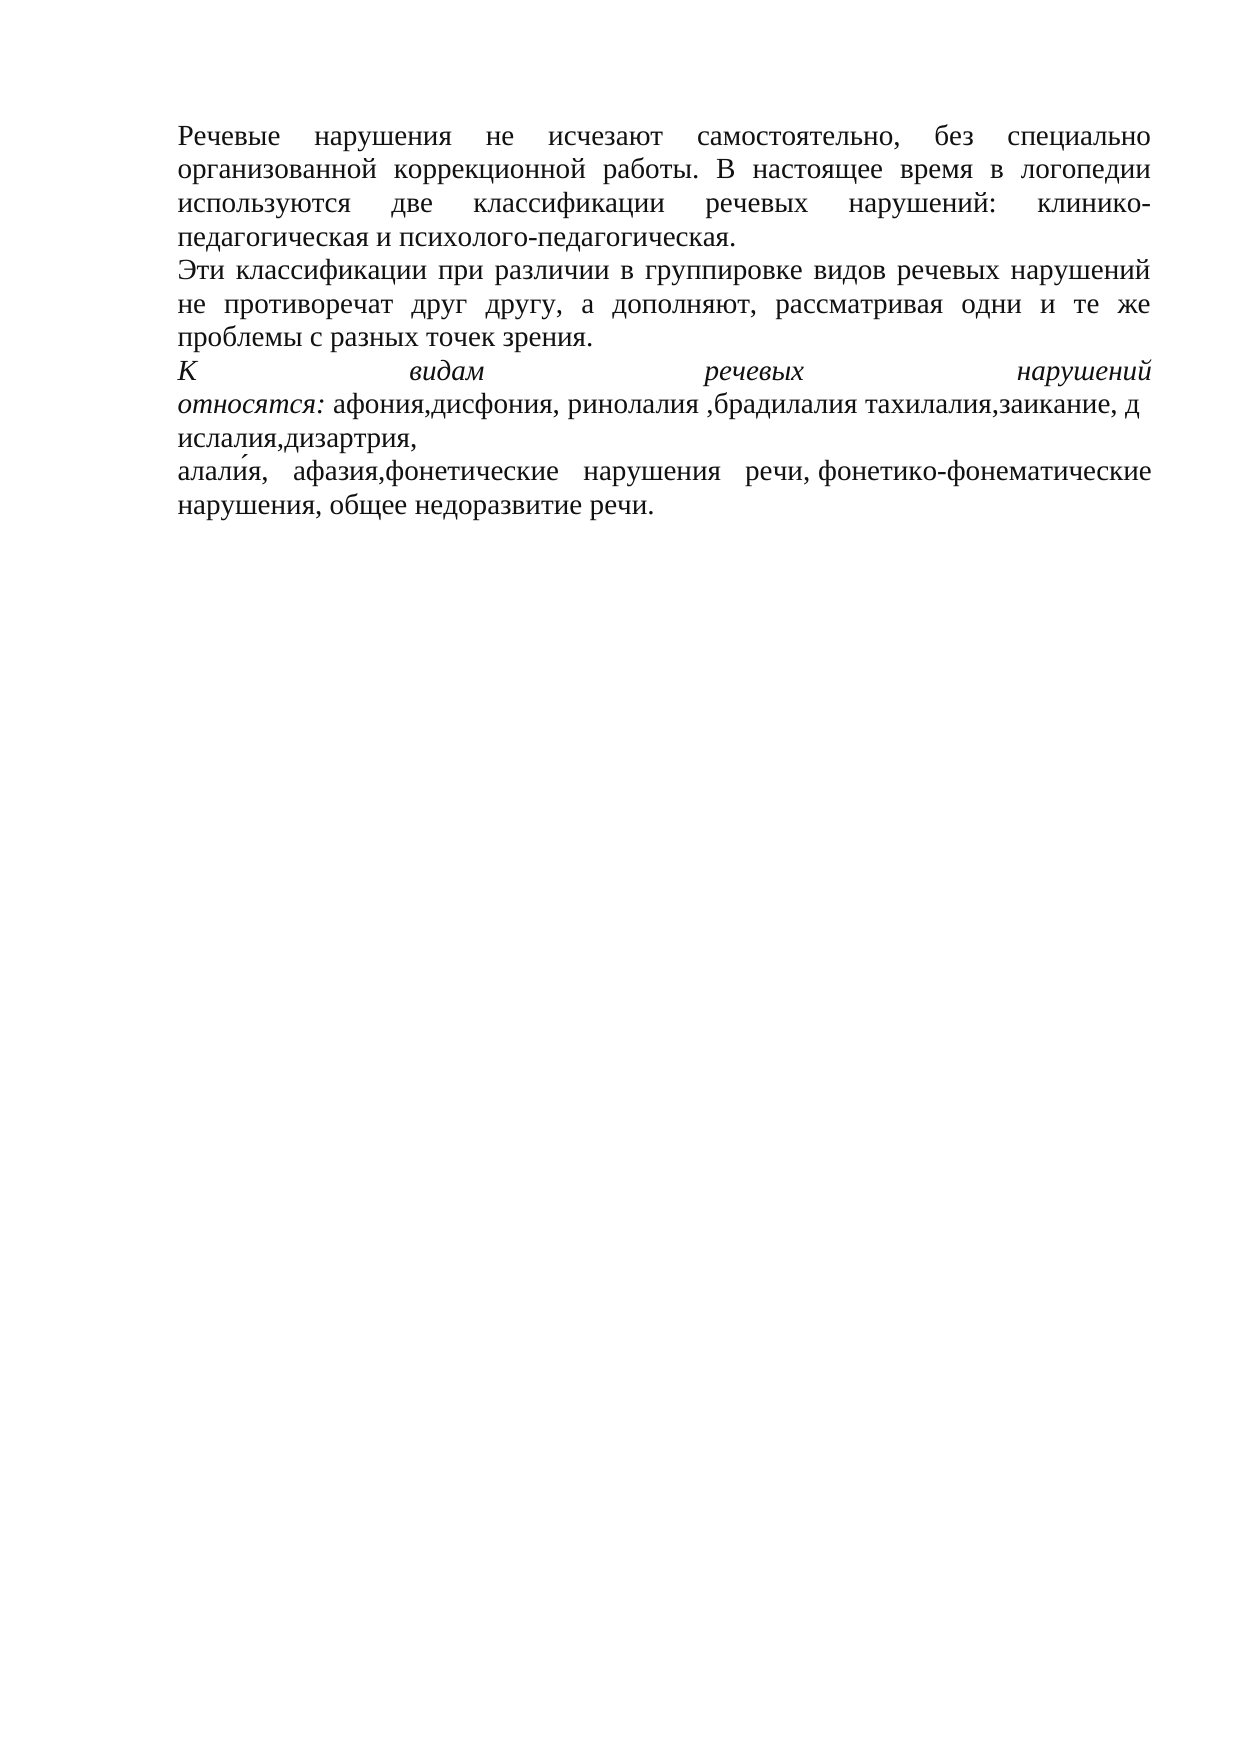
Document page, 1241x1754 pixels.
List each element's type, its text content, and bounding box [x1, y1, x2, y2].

text алали́я, афазия,фонетические нарушения речи, фонетико-фонематические нарушения, общее недоразвитие речи. [177, 453, 1152, 521]
text Речевые нарушения не исчезают самостоятельно, без специально организованной коррекционной работы. В настоящее время в логопедии используются две классификации речевых нарушений: клинико-педагогическая и психолого-педагогическая. [177, 118, 1152, 252]
text Эти классификации при различии в группировке видов речевых нарушений не противоречат друг другу, а дополняют, рассматривая одни и те же проблемы с разных точек зрения. [177, 252, 1152, 353]
text К видам речевых нарушений относятся: афония,дисфония, ринолалия ,брадилалия тахилалия,заикание, дислалия,дизартрия, [177, 353, 1152, 453]
